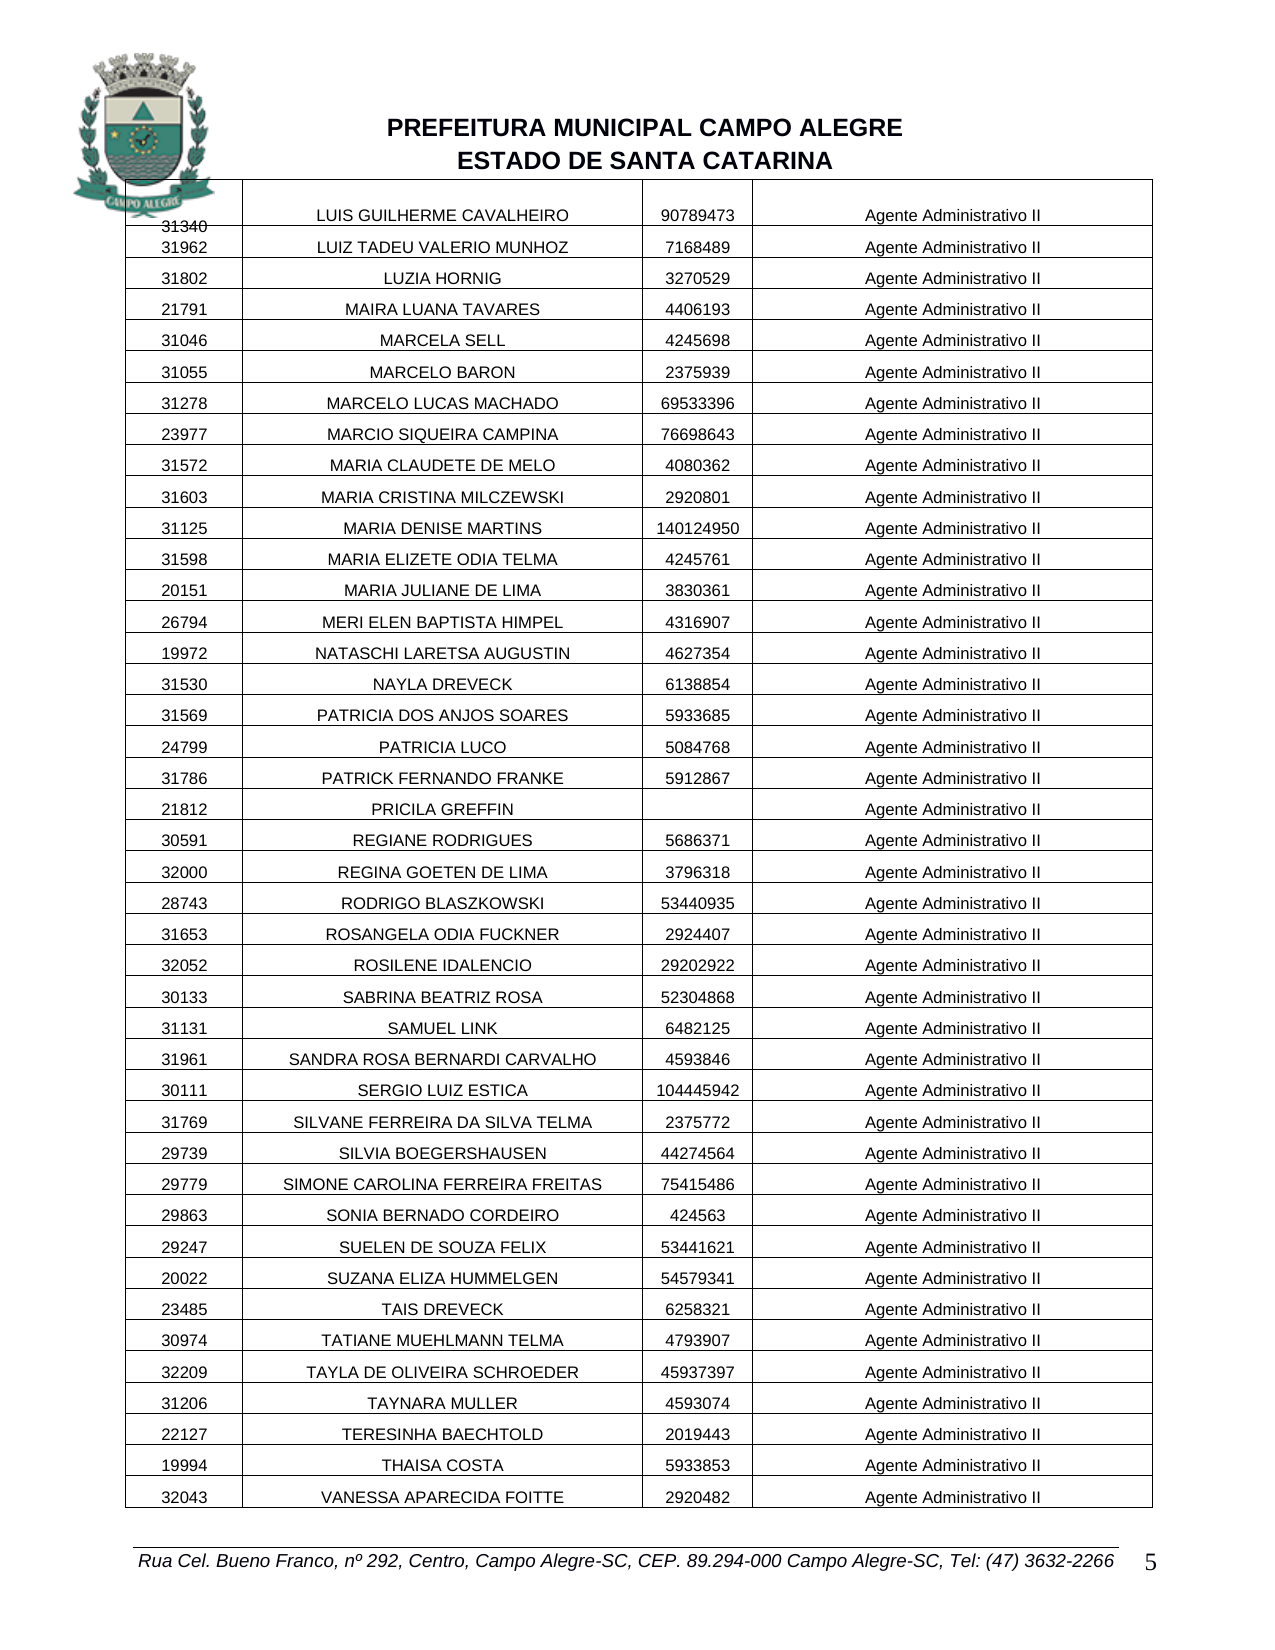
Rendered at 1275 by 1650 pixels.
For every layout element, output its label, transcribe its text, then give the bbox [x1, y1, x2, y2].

table_cell Agente Administrativo II [753, 1008, 1152, 1038]
table_cell 76698643 [643, 414, 752, 444]
table_cell 23977 [126, 414, 242, 444]
table_cell 23485 [126, 1289, 242, 1319]
table_cell Agente Administrativo II [753, 945, 1152, 975]
table_cell Agente Administrativo II [753, 445, 1152, 475]
table_cell 5686371 [643, 820, 752, 850]
table_cell MARCELA SELL [243, 320, 642, 350]
table_cell Agente Administrativo II [753, 1320, 1152, 1350]
table_cell 90789473 [643, 180, 752, 225]
table_cell 4316907 [643, 601, 752, 632]
table_cell Agente Administrativo II [753, 695, 1152, 725]
table_cell ROSANGELA ODIA FUCKNER [243, 914, 642, 944]
table_cell SAMUEL LINK [243, 1008, 642, 1038]
table_cell 31802 [126, 258, 242, 288]
table_cell 52304868 [643, 976, 752, 1007]
table_cell Agente Administrativo II [753, 1164, 1152, 1194]
table_cell Agente Administrativo II [753, 320, 1152, 350]
table_cell THAISA COSTA [243, 1445, 642, 1475]
table_cell 19994 [126, 1445, 242, 1475]
table_cell Agente Administrativo II [753, 570, 1152, 600]
table_cell 26794 [126, 601, 242, 632]
table_cell TAYLA DE OLIVEIRA SCHROEDER [243, 1351, 642, 1382]
table_cell 19972 [126, 633, 242, 663]
table_cell Agente Administrativo II [753, 476, 1152, 507]
table_cell 6482125 [643, 1008, 752, 1038]
table_cell 31131 [126, 1008, 242, 1038]
table_cell TAIS DREVECK [243, 1289, 642, 1319]
table_cell LUIZ TADEU VALERIO MUNHOZ [243, 226, 642, 257]
table_cell LUZIA HORNIG [243, 258, 642, 288]
table_cell TATIANE MUEHLMANN TELMA [243, 1320, 642, 1350]
table_cell MERI ELEN BAPTISTA HIMPEL [243, 601, 642, 632]
table_cell 31569 [126, 695, 242, 725]
table_cell 32209 [126, 1351, 242, 1382]
table_cell 2920482 [643, 1476, 752, 1507]
table_cell Agente Administrativo II [753, 1101, 1152, 1132]
picture [73, 53, 215, 218]
table_cell 22127 [126, 1414, 242, 1444]
table_cell 29739 [126, 1133, 242, 1163]
table_cell 2019443 [643, 1414, 752, 1444]
table_cell MARIA JULIANE DE LIMA [243, 570, 642, 600]
table_cell 28743 [126, 883, 242, 913]
table_cell MARIA CLAUDETE DE MELO [243, 445, 642, 475]
table_cell 4245761 [643, 539, 752, 569]
table_cell TAYNARA MULLER [243, 1383, 642, 1413]
table_cell REGINA GOETEN DE LIMA [243, 851, 642, 882]
table_cell Agente Administrativo II [753, 1133, 1152, 1163]
table_cell 20151 [126, 570, 242, 600]
table_cell Agente Administrativo II [753, 1351, 1152, 1382]
table_cell PATRICK FERNANDO FRANKE [243, 758, 642, 788]
table_cell 5912867 [643, 758, 752, 788]
table_cell 4406193 [643, 289, 752, 319]
table_cell 4245698 [643, 320, 752, 350]
table_cell Agente Administrativo II [753, 351, 1152, 382]
table_cell 30974 [126, 1320, 242, 1350]
table_cell 5084768 [643, 726, 752, 757]
table_cell 2924407 [643, 914, 752, 944]
table_cell Agente Administrativo II [753, 414, 1152, 444]
table_cell 31125 [126, 508, 242, 538]
table_cell 32000 [126, 851, 242, 882]
table_cell 69533396 [643, 383, 752, 413]
table_cell 31653 [126, 914, 242, 944]
table_cell Agente Administrativo II [753, 539, 1152, 569]
table_cell 31055 [126, 351, 242, 382]
table_cell 29202922 [643, 945, 752, 975]
table_cell NAYLA DREVECK [243, 664, 642, 694]
table_cell Agente Administrativo II [753, 633, 1152, 663]
table_cell PRICILA GREFFIN [243, 789, 642, 819]
table_cell 104445942 [643, 1070, 752, 1100]
table_cell 31530 [126, 664, 242, 694]
table_cell MARCELO LUCAS MACHADO [243, 383, 642, 413]
table_cell Agente Administrativo II [753, 1289, 1152, 1319]
table_cell 7168489 [643, 226, 752, 257]
table_cell Agente Administrativo II [753, 1195, 1152, 1225]
table_cell SUZANA ELIZA HUMMELGEN [243, 1258, 642, 1288]
table_cell Agente Administrativo II [753, 820, 1152, 850]
table_cell SILVANE FERREIRA DA SILVA TELMA [243, 1101, 642, 1132]
table_cell 45937397 [643, 1351, 752, 1382]
table_cell Agente Administrativo II [753, 726, 1152, 757]
table_cell NATASCHI LARETSA AUGUSTIN [243, 633, 642, 663]
table_cell TERESINHA BAECHTOLD [243, 1414, 642, 1444]
table_cell 6138854 [643, 664, 752, 694]
table_cell MARIA CRISTINA MILCZEWSKI [243, 476, 642, 507]
table_cell SERGIO LUIZ ESTICA [243, 1070, 642, 1100]
table_cell 20022 [126, 1258, 242, 1288]
table_cell 31046 [126, 320, 242, 350]
table_cell MARIA ELIZETE ODIA TELMA [243, 539, 642, 569]
table_cell 31598 [126, 539, 242, 569]
table_cell MARCIO SIQUEIRA CAMPINA [243, 414, 642, 444]
table_cell SILVIA BOEGERSHAUSEN [243, 1133, 642, 1163]
table_cell Agente Administrativo II [753, 1258, 1152, 1288]
table_cell PATRICIA LUCO [243, 726, 642, 757]
table_cell Agente Administrativo II [753, 508, 1152, 538]
table_cell 31603 [126, 476, 242, 507]
table_cell Agente Administrativo II [753, 1039, 1152, 1069]
table_cell RODRIGO BLASZKOWSKI [243, 883, 642, 913]
table_cell 32052 [126, 945, 242, 975]
table_cell SONIA BERNADO CORDEIRO [243, 1195, 642, 1225]
table_cell Agente Administrativo II [753, 1226, 1152, 1257]
table_cell 31572 [126, 445, 242, 475]
table_cell 140124950 [643, 508, 752, 538]
table_cell MARIA DENISE MARTINS [243, 508, 642, 538]
table_cell Agente Administrativo II [753, 1070, 1152, 1100]
table_cell 3830361 [643, 570, 752, 600]
table_cell Agente Administrativo II [753, 789, 1152, 819]
table_cell 29247 [126, 1226, 242, 1257]
table_cell 21791 [126, 289, 242, 319]
table_cell 31278 [126, 383, 242, 413]
table_cell Agente Administrativo II [753, 976, 1152, 1007]
table_cell 31961 [126, 1039, 242, 1069]
table_cell 24799 [126, 726, 242, 757]
table_cell 29863 [126, 1195, 242, 1225]
table_cell Agente Administrativo II [753, 226, 1152, 257]
table_cell 32043 [126, 1476, 242, 1507]
table_cell SABRINA BEATRIZ ROSA [243, 976, 642, 1007]
table_cell 53441621 [643, 1226, 752, 1257]
table_cell LUIS GUILHERME CAVALHEIRO [243, 180, 642, 225]
table_cell 4627354 [643, 633, 752, 663]
table_cell REGIANE RODRIGUES [243, 820, 642, 850]
table_cell 6258321 [643, 1289, 752, 1319]
table_cell 5933853 [643, 1445, 752, 1475]
table_cell 3270529 [643, 258, 752, 288]
table_cell 44274564 [643, 1133, 752, 1163]
table_cell 4080362 [643, 445, 752, 475]
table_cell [753, 1476, 1152, 1507]
table_cell 54579341 [643, 1258, 752, 1288]
table_cell Agente Administrativo II [753, 258, 1152, 288]
table_cell ROSILENE IDALENCIO [243, 945, 642, 975]
table_cell Agente Administrativo II [753, 851, 1152, 882]
table_cell 31206 [126, 1383, 242, 1413]
table_cell 75415486 [643, 1164, 752, 1194]
table_cell MARCELO BARON [243, 351, 642, 382]
table_cell [643, 789, 752, 819]
table_cell 2920801 [643, 476, 752, 507]
table_cell 30591 [126, 820, 242, 850]
table_cell 2375772 [643, 1101, 752, 1132]
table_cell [753, 180, 1152, 225]
table_cell 3796318 [643, 851, 752, 882]
table_cell SANDRA ROSA BERNARDI CARVALHO [243, 1039, 642, 1069]
table_cell 31786 [126, 758, 242, 788]
table_cell 4593074 [643, 1383, 752, 1413]
table_cell 30133 [126, 976, 242, 1007]
table_cell 424563 [643, 1195, 752, 1225]
table_cell 2375939 [643, 351, 752, 382]
table_cell Agente Administrativo II [753, 1414, 1152, 1444]
table_cell Agente Administrativo II [753, 289, 1152, 319]
table_cell 4593846 [643, 1039, 752, 1069]
table_cell 53440935 [643, 883, 752, 913]
table_cell 4793907 [643, 1320, 752, 1350]
table_cell Agente Administrativo II [753, 758, 1152, 788]
table_cell Agente Administrativo II [753, 664, 1152, 694]
table_cell Agente Administrativo II [753, 383, 1152, 413]
table_cell 31340 [126, 180, 242, 225]
table_cell SIMONE CAROLINA FERREIRA FREITAS [243, 1164, 642, 1194]
table_cell Agente Administrativo II [753, 601, 1152, 632]
table_cell MAIRA LUANA TAVARES [243, 289, 642, 319]
table_cell VANESSA APARECIDA FOITTE [243, 1476, 642, 1507]
table_cell 31769 [126, 1101, 242, 1132]
table_cell SUELEN DE SOUZA FELIX [243, 1226, 642, 1257]
table_cell 30111 [126, 1070, 242, 1100]
table_cell 21812 [126, 789, 242, 819]
table_cell 29779 [126, 1164, 242, 1194]
table_cell Agente Administrativo II [753, 883, 1152, 913]
table_cell Agente Administrativo II [753, 1445, 1152, 1475]
table_cell Agente Administrativo II [753, 914, 1152, 944]
table_cell Agente Administrativo II [753, 1383, 1152, 1413]
table_cell PATRICIA DOS ANJOS SOARES [243, 695, 642, 725]
table_cell 31962 [126, 226, 242, 257]
table_cell 5933685 [643, 695, 752, 725]
